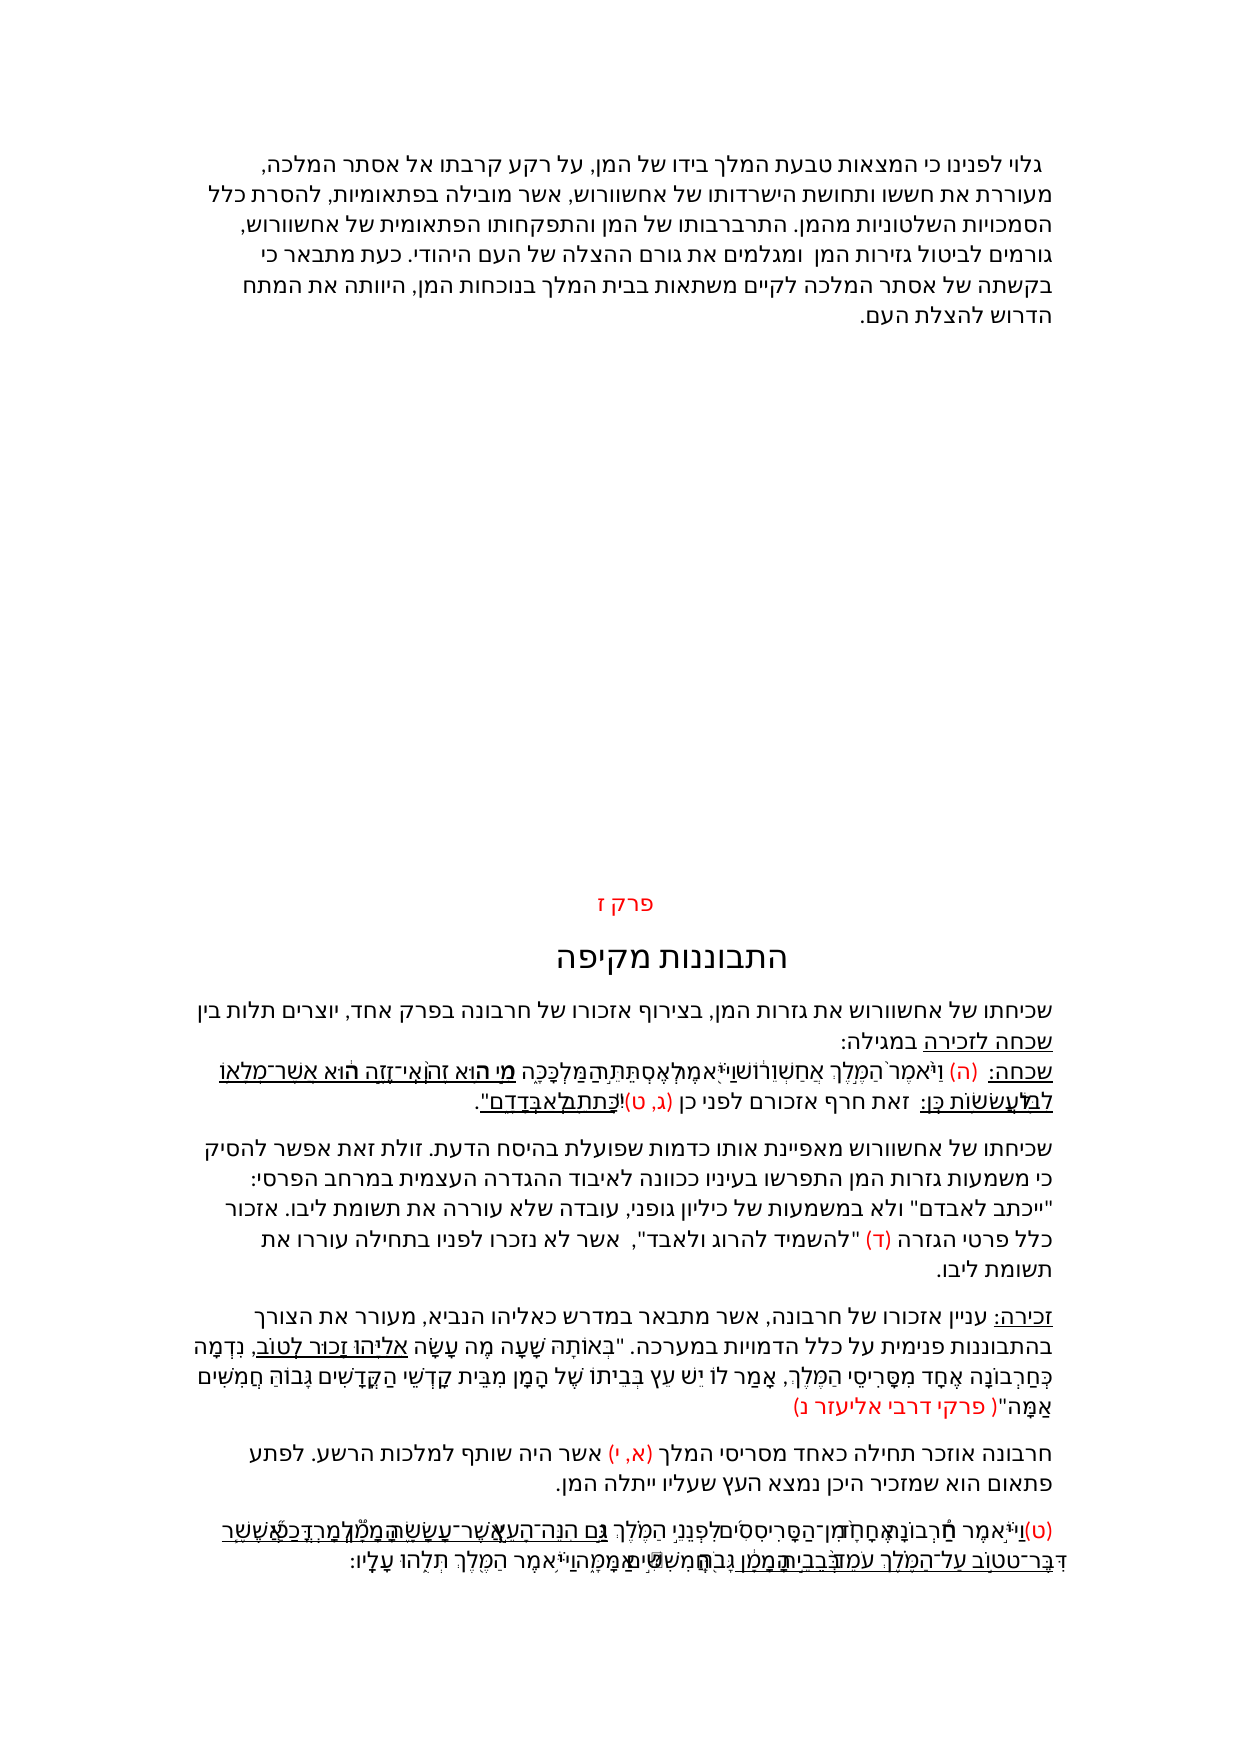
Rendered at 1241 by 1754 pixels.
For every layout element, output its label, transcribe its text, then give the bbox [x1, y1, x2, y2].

text חרבונה אוזכר תחילה כאחד מסריסי המלך (א, י) אשר היה שותף למלכות הרשע. לפתע פתאום הוא שמזכיר היכן נמצא העץ שעליו ייתלה המן. [187, 1439, 1053, 1498]
text (ט) וַיֹּ֣אמֶר חַ֠רְבוֹנָה אֶחָ֨ד מִן־הַסָּרִיסִ֜ים לִפְנֵ֣י הַמֶּ֗לֶךְ גַּ֣ם הִנֵּה־הָעֵ֣ץ אֲשֶׁר־עָשָׂ֪ה הָמָ֟ן לְֽמָרְדֳּכַ֞י אֲשֶׁ֧ר דִּבֶּר־ט֣וֹב עַל־הַמֶּ֗לֶךְ עֹמֵד֙ בְּבֵ֣ית הָמָ֔ן גָּבֹ֖הַּ חֲמִשִּׁ֣ים אַמָּ֑ה וַיֹּ֥אמֶר הַמֶּ֖לֶךְ תְּלֻ֥הוּ עָלָֽיו: [187, 1516, 1053, 1575]
text התבוננות מקיפה [187, 936, 1053, 977]
text שכיחתו של אחשוורוש את גזרות המן, בצירוף אזכורו של חרבונה בפרק אחד, יוצרים תלות בין שכחה לזכירה במגילה: שכחה: (ה) וַיֹּ֙אמֶר֙ הַמֶּ֣לֶךְ אֲחַשְׁוֵר֔וֹשׁ וַיֹּ֖אמֶר לְאֶסְתֵּ֣ר הַמַּלְכָּ֑ה מִ֣י ה֥וּא זֶה֙ וְאֵֽי־זֶ֣ה ה֔וּא אֲשֶׁר־מְלָא֥וֹ לִבּ֖וֹ לַעֲשׂ֥וֹת כֵּֽן: זאת חרף אזכורם לפני כן (ג, ט)" יִכָּתֵ֖ב לְאַבְּדָ֑ם". [187, 997, 1053, 1115]
text גלוי לפנינו כי המצאות טבעת המלך בידו של המן, על רקע קרבתו אל אסתר המלכה, מעוררת את חששו ותחושת הישרדותו של אחשוורוש, אשר מובילה בפתאומיות, להסרת כלל הסמכויות השלטוניות מהמן. התרברבותו של המן והתפקחותו הפתאומית של אחשוורוש, גורמים לביטול גזירות המן ומגלמים את גורם ההצלה של העם היהודי. כעת מתבאר כי בקשתה של אסתר המלכה לקיים משתאות בבית המלך בנוכחות המן, היוותה את המתח הדרוש להצלת העם. [187, 150, 1053, 329]
text פרק ז [187, 889, 1053, 917]
text שכיחתו של אחשוורוש מאפיינת אותו כדמות שפועלת בהיסח הדעת. זולת זאת אפשר להסיק כי משמעות גזרות המן התפרשו בעיניו ככוונה לאיבוד ההגדרה העצמית במרחב הפרסי: "ייכתב לאבדם" ולא במשמעות של כיליון גופני, עובדה שלא עוררה את תשומת ליבו. אזכור כלל פרטי הגזרה (ד) "להשמיד להרוג ולאבד", אשר לא נזכרו לפניו בתחילה עוררו את תשומת ליבו. [187, 1134, 1053, 1283]
text זכירה: עניין אזכורו של חרבונה, אשר מתבאר במדרש כאליהו הנביא, מעורר את הצורך בהתבוננות פנימית על כלל הדמויות במערכה. "בְּאוֹתָהּ שָׁעָה מֶה עָשָׂה אֵלִיָּהוּ זָכוּר לְטוֹב, נִדְמָה כְּחַרְבוֹנָה אֶחָד מִסָּרִיסֵי הַמֶּלֶךְ, אָמַר לוֹ יֵשׁ עֵץ בְּבֵיתוֹ שֶׁל הָמָן מִבֵּית קָדְשֵׁי הַקֳּדָשִׁים גָּבוֹהַּ חֲמִשִּׁים אַמָּה"( פרקי דרבי אליעזר נ) [187, 1302, 1053, 1421]
